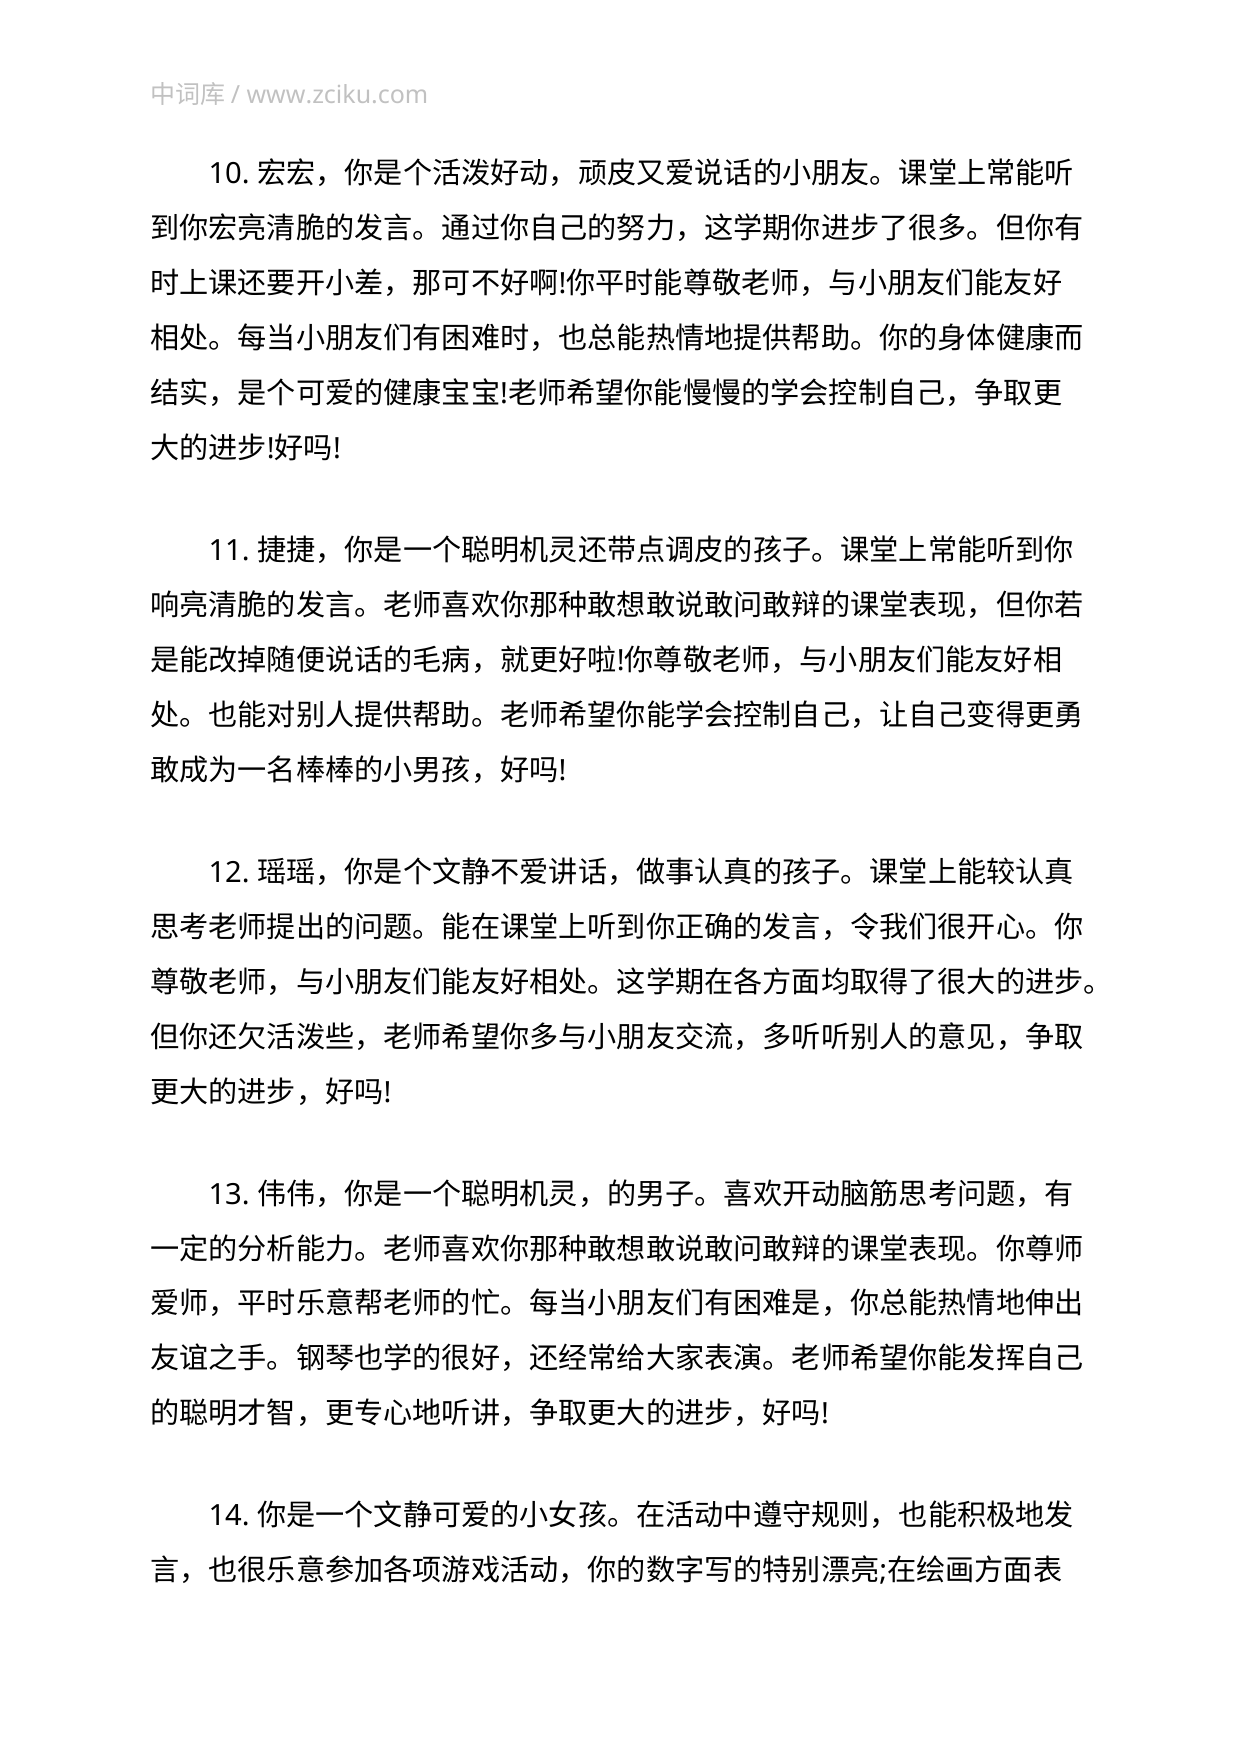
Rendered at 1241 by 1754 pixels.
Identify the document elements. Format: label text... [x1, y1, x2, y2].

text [150, 1492, 1090, 1589]
text 11. 捷捷，你是一个聪明机灵还带点调皮的孩子。课堂上常能听到你响亮清脆的发言。老师喜欢你那种敢想敢说敢问敢辩的课堂表现，但你若是能改掉随便说话的毛病，就更好啦!你尊敬老师，与小朋友们能友好相处。也能对别人提供帮助。老师希望你能学会控制自己，让自己变得更勇敢成为一名棒棒的小男孩，好吗! [150, 527, 1090, 789]
text 13. 伟伟，你是一个聪明机灵，的男子。喜欢开动脑筋思考问题，有一定的分析能力。老师喜欢你那种敢想敢说敢问敢辩的课堂表现。你尊师爱师，平时乐意帮老师的忙。每当小朋友们有困难是，你总能热情地伸出友谊之手。钢琴也学的很好，还经常给大家表演。老师希望你能发挥自己的聪明才智，更专心地听讲，争取更大的进步，好吗! [150, 1170, 1090, 1432]
text 10. 宏宏，你是个活泼好动，顽皮又爱说话的小朋友。课堂上常能听到你宏亮清脆的发言。通过你自己的努力，这学期你进步了很多。但你有时上课还要开小差，那可不好啊!你平时能尊敬老师，与小朋友们能友好相处。每当小朋友们有困难时，也总能热情地提供帮助。你的身体健康而结实，是个可爱的健康宝宝!老师希望你能慢慢的学会控制自己，争取更大的进步!好吗! [150, 150, 1090, 467]
text 12. 瑶瑶，你是个文静不爱讲话，做事认真的孩子。课堂上能较认真思考老师提出的问题。能在课堂上听到你正确的发言，令我们很开心。你尊敬老师，与小朋友们能友好相处。这学期在各方面均取得了很大的进步。但你还欠活泼些，老师希望你多与小朋友交流，多听听别人的意见，争取更大的进步，好吗! [150, 848, 1090, 1111]
